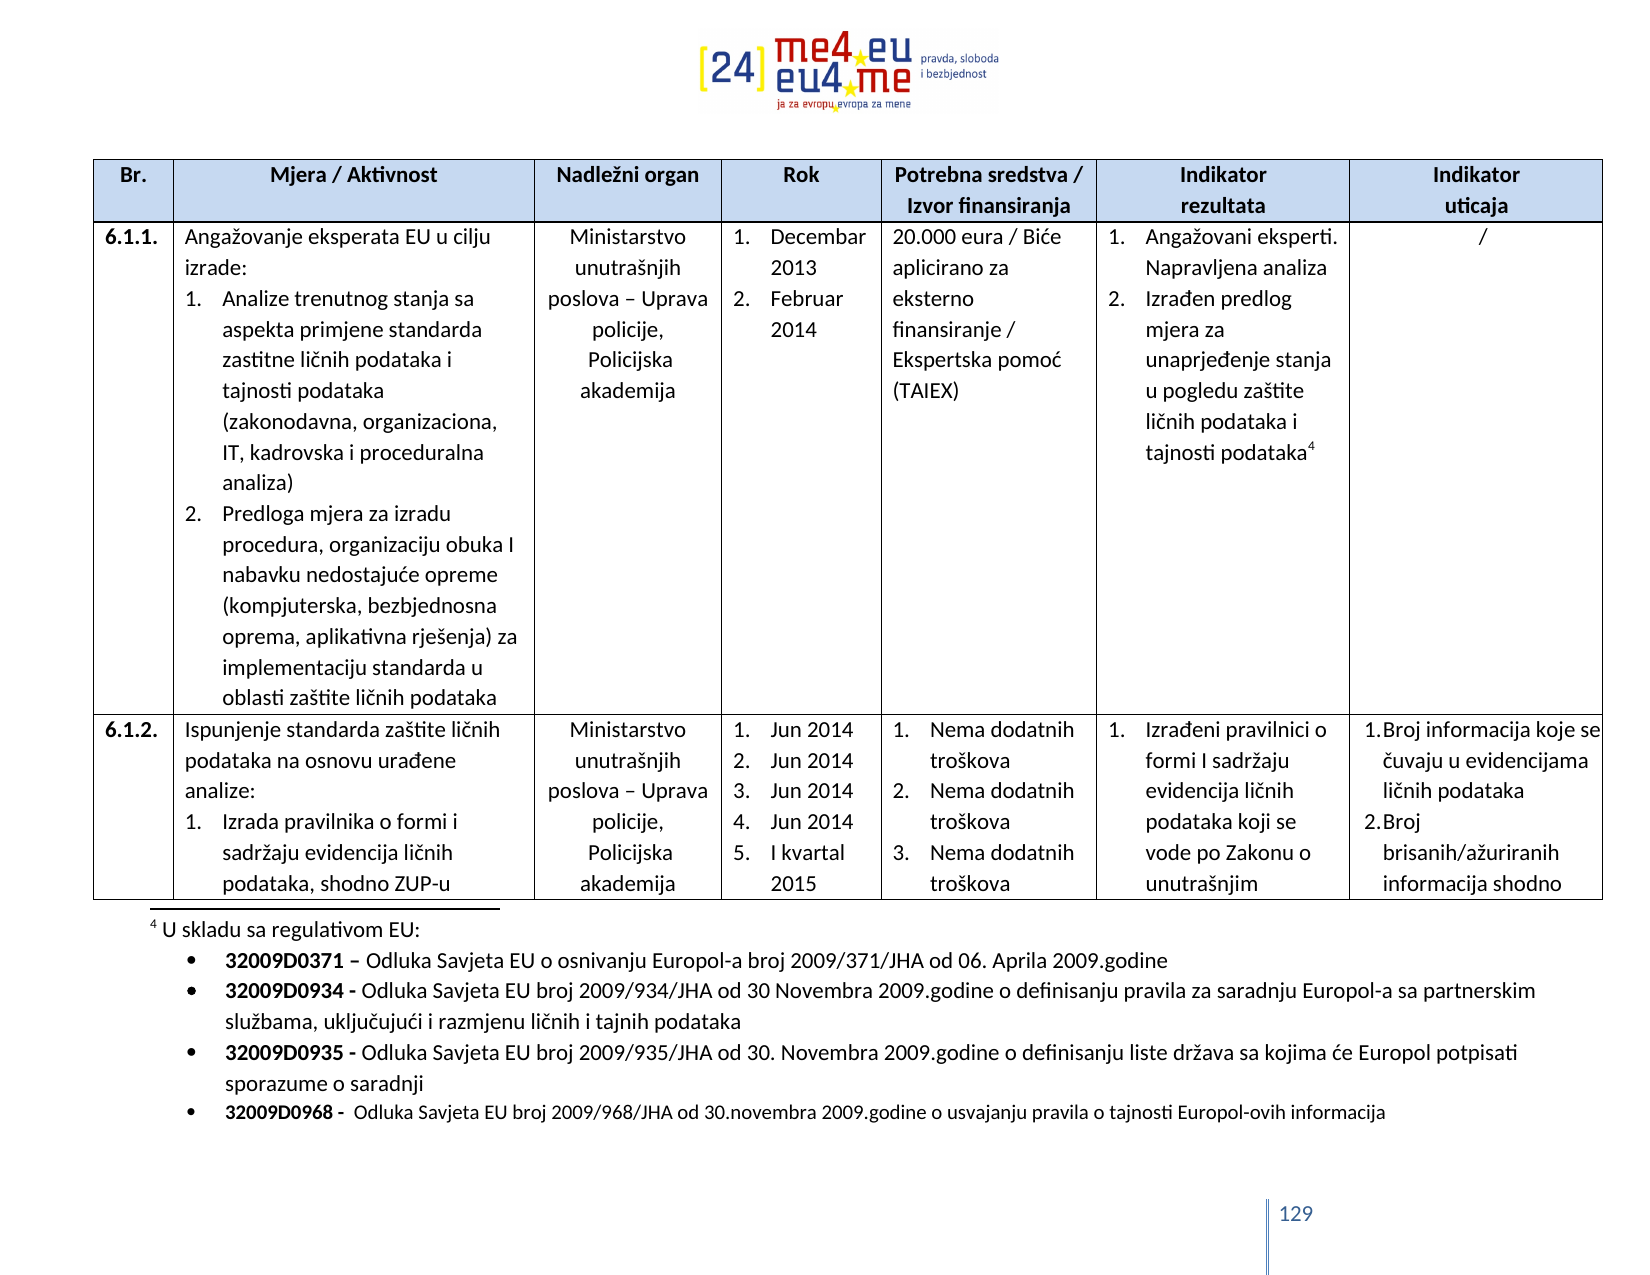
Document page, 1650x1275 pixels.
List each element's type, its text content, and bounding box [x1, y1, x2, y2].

table_cell Mjera / Aktivnost [174, 160, 534, 221]
table_cell [94, 223, 173, 714]
table_cell Ministarstvo unutrašnjih poslova – Uprava policije, Policijska akademija [535, 223, 721, 714]
table_cell Angažovani eksperti. Napravljena analiza Izrađen predlog mjera za unaprjeđenje stanja u pogledu zaštite ličnih podataka i tajnosti podataka [1097, 223, 1349, 714]
table_cell Decembar2013 Februar 2014 [722, 223, 881, 714]
table_cell Indikator uticaja [1350, 160, 1602, 221]
table_cell Potrebna sredstva / Izvor finansiranja [882, 160, 1096, 221]
table_cell Ministarstvo unutrašnjih poslova – Uprava policije, Policijska akademija [535, 715, 721, 899]
table_cell / [1350, 223, 1602, 714]
table_cell Indikator rezultata [1097, 160, 1349, 221]
table_cell Br. [94, 160, 173, 221]
table_cell Rok [722, 160, 881, 221]
table_cell Angažovanje eksperata EU u cilju izrade: Analize trenutnog stanja sa aspekta primjene standarda zastitne ličnih podataka i tajnosti podataka (zakonodavna, organizaciona, IT, kadrovska i proceduralna analiza) Predloga mjera za izradu procedura, organizaciju obuka I nabavku nedostajuće opreme (kompjuterska, bezbjednosna oprema, aplikativna rješenja) za implementaciju standarda u oblasti zaštite ličnih podataka [174, 223, 534, 714]
picture [697, 28, 999, 114]
table_cell Jun 2014 Jun 2014 Jun 2014 Jun 2014 I kvartal 2015 I kvartal 2015 Mart 2014 – IV kvartal 2017, kontinuirano, najmanje 1 godišnje [722, 715, 881, 899]
table_cell [94, 715, 173, 899]
table_cell Nadležni organ [535, 160, 721, 221]
table_cell 20.000 eura / Biće aplicirano za eksterno finansiranje / Ekspertska pomoć (TAIEX) [882, 223, 1096, 714]
